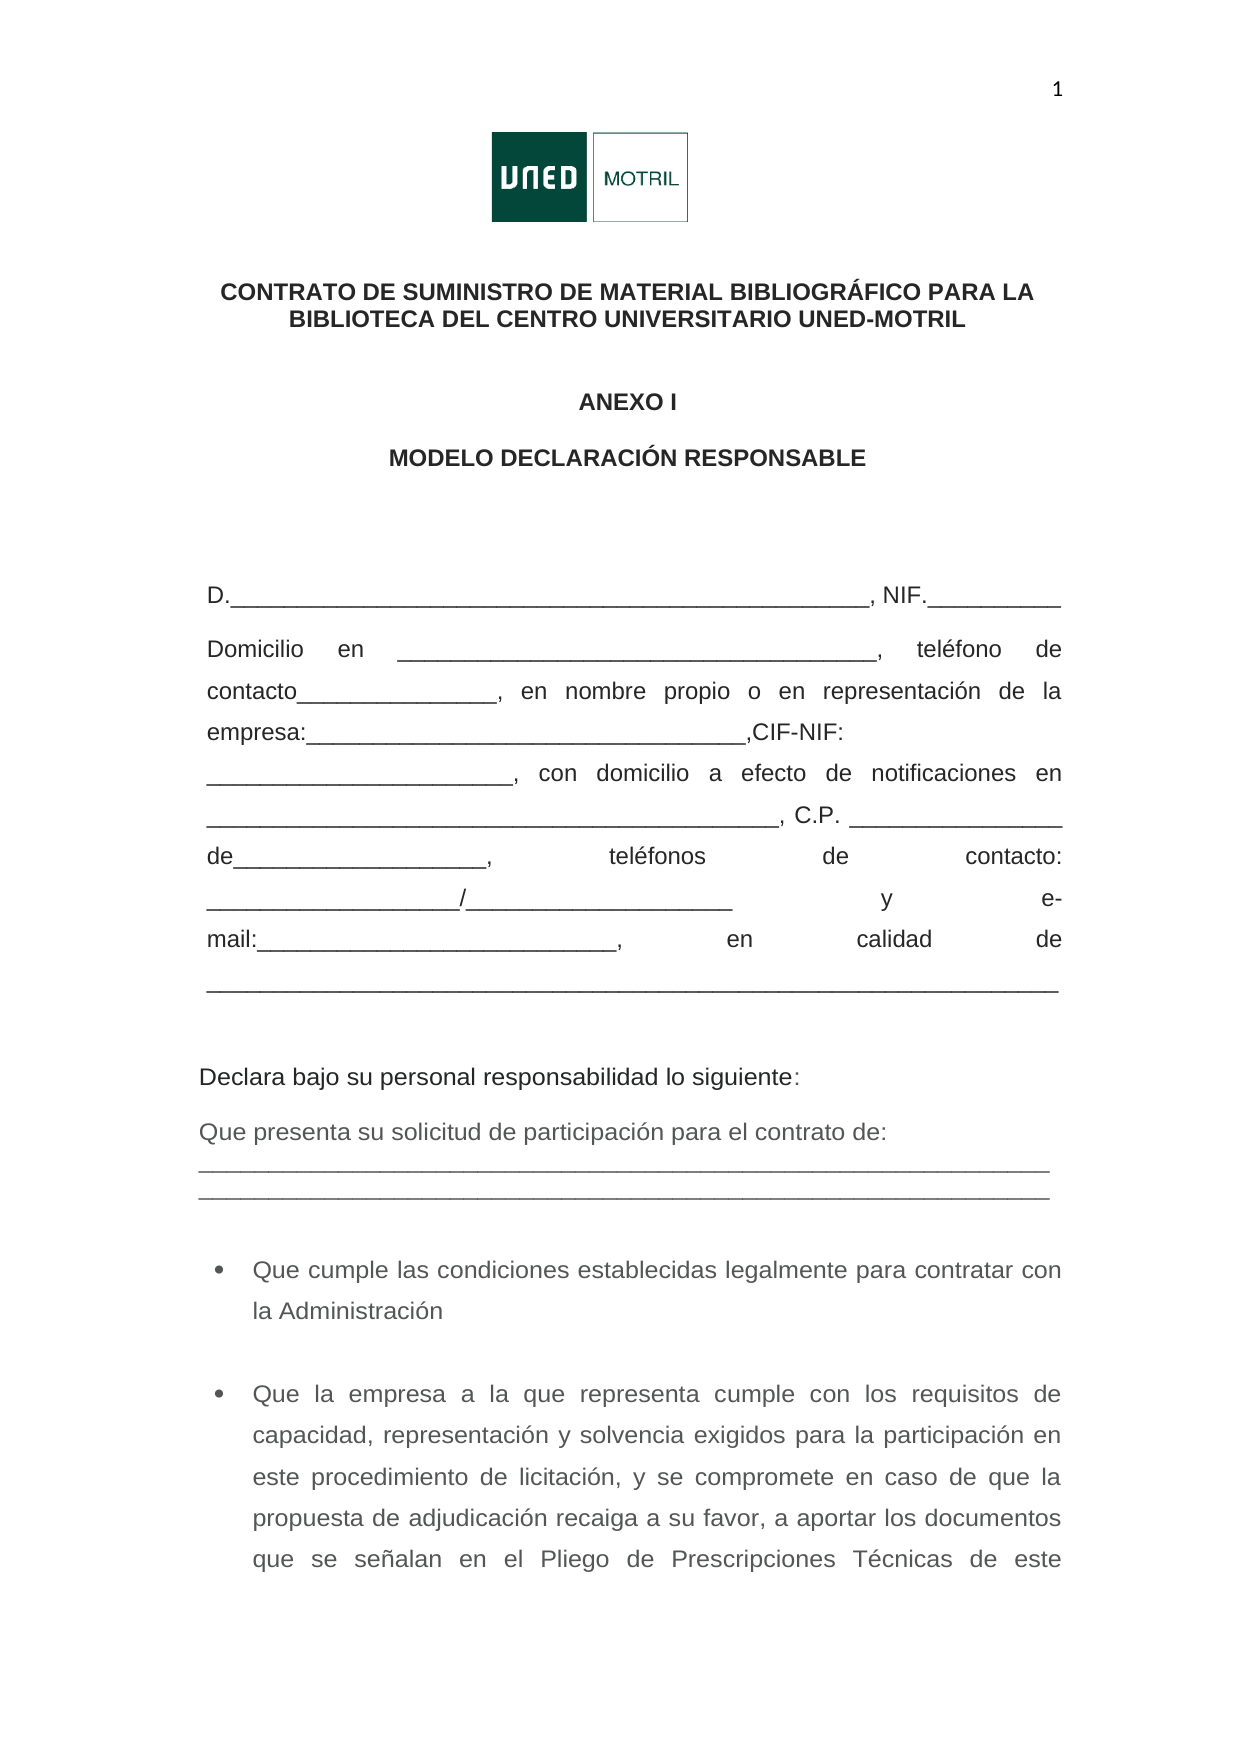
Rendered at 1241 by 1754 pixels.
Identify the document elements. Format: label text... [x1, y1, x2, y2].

text CONTRATO DE SUMINISTRO DE MATERIAL BIBLIOGRÁFICO PARA LA BIBLIOTECA DEL CENTRO UNIVERSITARIO UNED-MOTRIL [192, 278, 1063, 333]
text D.________________________________________________, NIF.__________ [207, 581, 1063, 609]
text Que presenta su solicitud de participación para el contrato de: __________________________________________________________________________________________________________________________ [199, 1118, 1063, 1201]
text Declara bajo su personal responsabilidad lo siguiente: [199, 1063, 1063, 1090]
text MODELO DECLARACIÓN RESPONSABLE [192, 443, 1063, 471]
picture [491, 132, 688, 222]
text ANEXO I [192, 388, 1063, 416]
text Domicilio en ____________________________________, teléfono de contacto_______________, en nombre propio o en representación de la empresa:_________________________________,CIF-NIF: _______________________, con domicilio a efecto de notificaciones en ___________________________________________, C.P. ________________ de___________________, teléfonos de contacto: ___________________/____________________ y e-mail:___________________________, en calidad de ________________________________________________________________ [207, 635, 1063, 994]
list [215, 1380, 1063, 1573]
list Que cumple las condiciones establecidas legalmente para contratar con la Administración [215, 1256, 1063, 1325]
